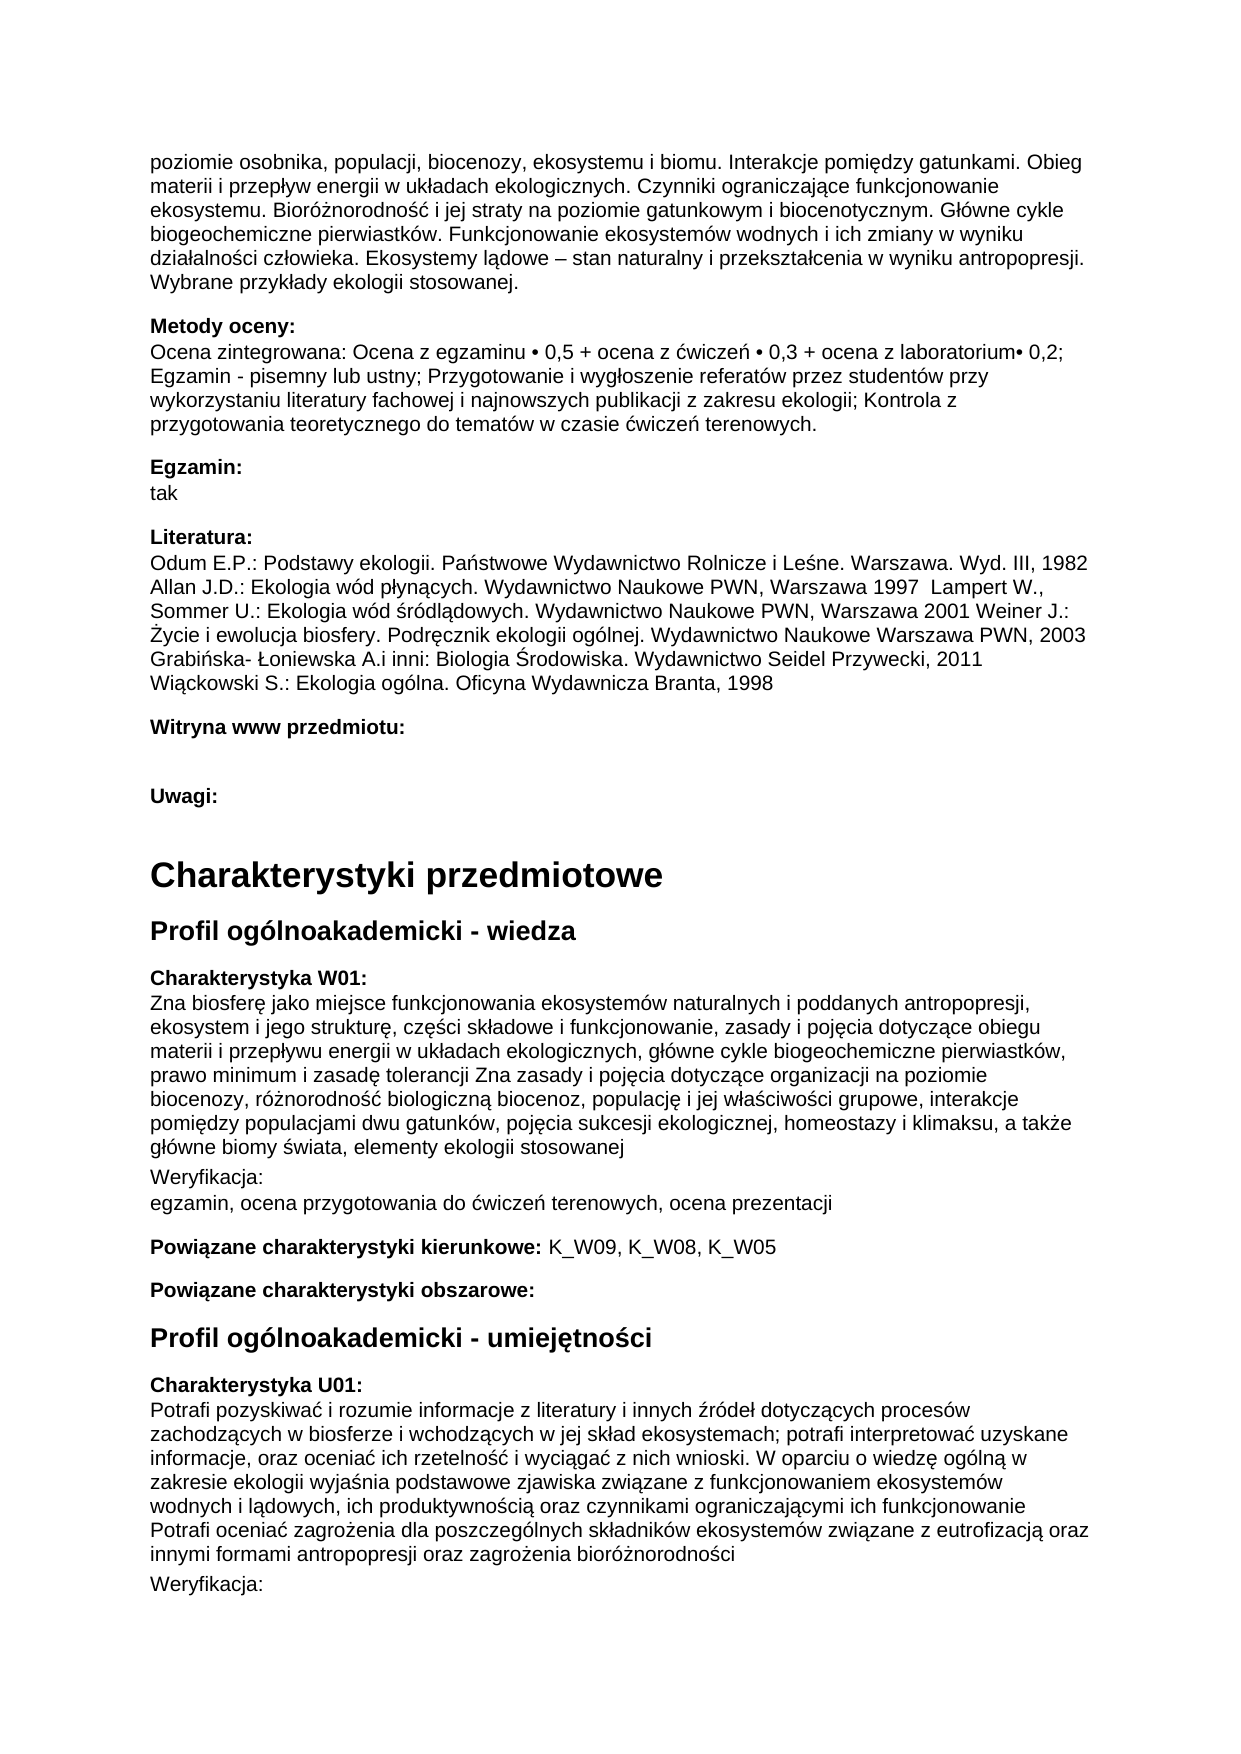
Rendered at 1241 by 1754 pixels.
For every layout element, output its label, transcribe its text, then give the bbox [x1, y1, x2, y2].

text Weryfikacja: [150, 1165, 1090, 1189]
text Egzamin: [150, 455, 1090, 479]
text Powiązane charakterystyki obszarowe: [150, 1278, 1090, 1302]
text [150, 150, 1090, 294]
text Zna biosferę jako miejsce funkcjonowania ekosystemów naturalnych i poddanych antropopresji, ekosystem i jego strukturę, części składowe i funkcjonowanie, zasady i pojęcia dotyczące obiegu materii i przepływu energii w układach ekologicznych, główne cykle biogeochemiczne pierwiastków, prawo minimum i zasadę tolerancji Zna zasady i pojęcia dotyczące organizacji na poziomie biocenozy, różnorodność biologiczną biocenoz, populację i jej właściwości grupowe, interakcje pomiędzy populacjami dwu gatunków, pojęcia sukcesji ekologicznej, homeostazy i klimaksu, a także główne biomy świata, elementy ekologii stosowanej [150, 991, 1090, 1158]
text Ocena zintegrowana: Ocena z egzaminu • 0,5 + ocena z ćwiczeń • 0,3 + ocena z laboratorium• 0,2; Egzamin - pisemny lub ustny; Przygotowanie i wygłoszenie referatów przez studentów przy wykorzystaniu literatury fachowej i najnowszych publikacji z zakresu ekologii; Kontrola z przygotowania teoretycznego do tematów w czasie ćwiczeń terenowych. [150, 339, 1090, 435]
text Metody oceny: [150, 313, 1090, 337]
text Powiązane charakterystyki kierunkowe: K_W09, K_W08, K_W05 [150, 1234, 1090, 1258]
text Odum E.P.: Podstawy ekologii. Państwowe Wydawnictwo Rolnicze i Leśne. Warszawa. Wyd. III, 1982 Allan J.D.: Ekologia wód płynących. Wydawnictwo Naukowe PWN, Warszawa 1997 Lampert W., Sommer U.: Ekologia wód śródlądowych. Wydawnictwo Naukowe PWN, Warszawa 2001 Weiner J.: Życie i ewolucja biosfery. Podręcznik ekologii ogólnej. Wydawnictwo Naukowe Warszawa PWN, 2003 Grabińska- Łoniewska A.i inni: Biologia Środowiska. Wydawnictwo Seidel Przywecki, 2011 Wiąckowski S.: Ekologia ogólna. Oficyna Wydawnicza Branta, 1998 [150, 551, 1090, 695]
text tak [150, 481, 1090, 505]
subtitle Profil ogólnoakademicki - wiedza [150, 915, 1090, 946]
subtitle Profil ogólnoakademicki - umiejętności [150, 1322, 1090, 1353]
text egzamin, ocena przygotowania do ćwiczeń terenowych, ocena prezentacji [150, 1191, 1090, 1215]
text Uwagi: [150, 784, 1090, 808]
subtitle Charakterystyki przedmiotowe [150, 854, 1090, 895]
text Potrafi pozyskiwać i rozumie informacje z literatury i innych źródeł dotyczących procesów zachodzących w biosferze i wchodzących w jej skład ekosystemach; potrafi interpretować uzyskane informacje, oraz oceniać ich rzetelność i wyciągać z nich wnioski. W oparciu o wiedzę ogólną w zakresie ekologii wyjaśnia podstawowe zjawiska związane z funkcjonowaniem ekosystemów wodnych i lądowych, ich produktywnością oraz czynnikami ograniczającymi ich funkcjonowanie Potrafi oceniać zagrożenia dla poszczególnych składników ekosystemów związane z eutrofizacją oraz innymi formami antropopresji oraz zagrożenia bioróżnorodności [150, 1398, 1090, 1566]
text Charakterystyka W01: [150, 966, 1090, 990]
text Weryfikacja: [150, 1572, 1090, 1596]
text Charakterystyka U01: [150, 1373, 1090, 1397]
text Literatura: [150, 525, 1090, 549]
text Witryna www przedmiotu: [150, 714, 1090, 738]
